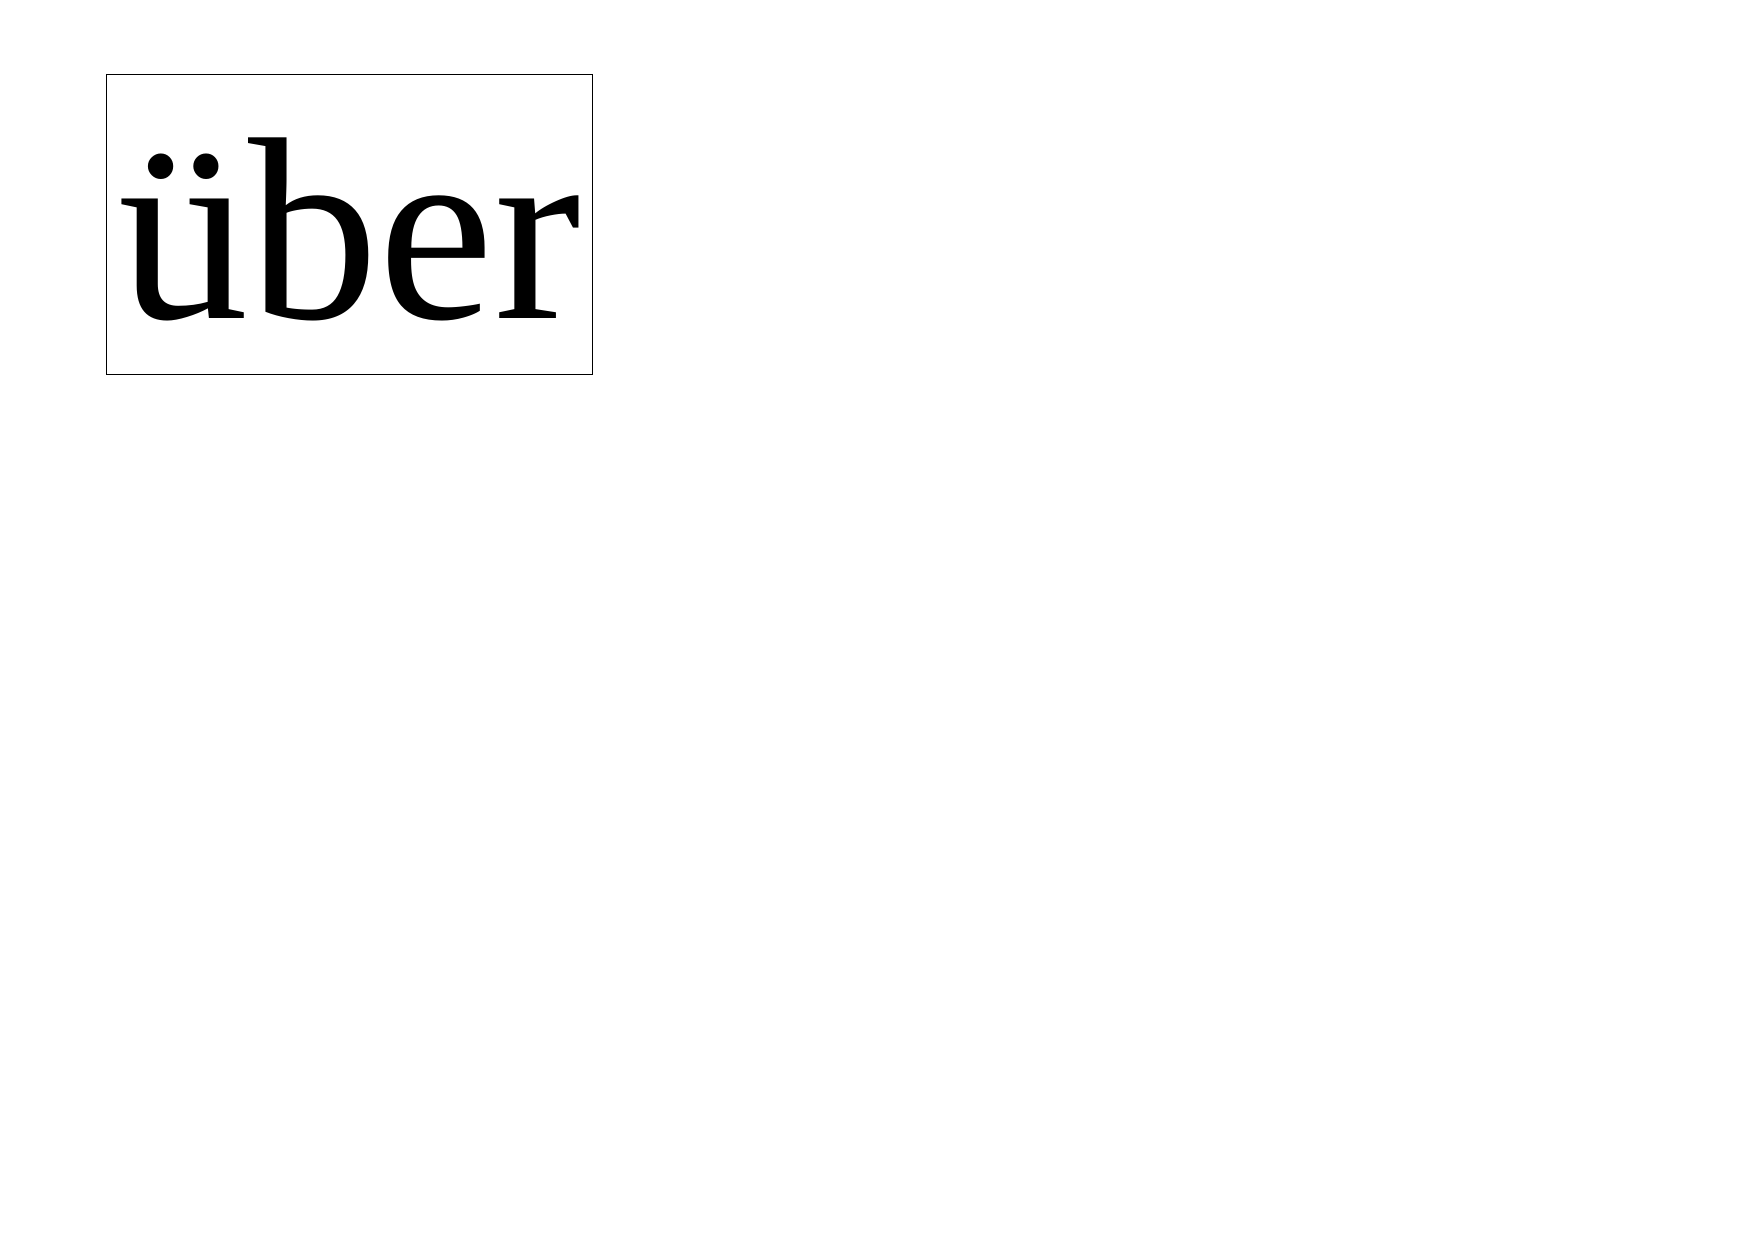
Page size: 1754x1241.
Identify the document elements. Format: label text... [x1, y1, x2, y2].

table_header über [107, 75, 592, 374]
